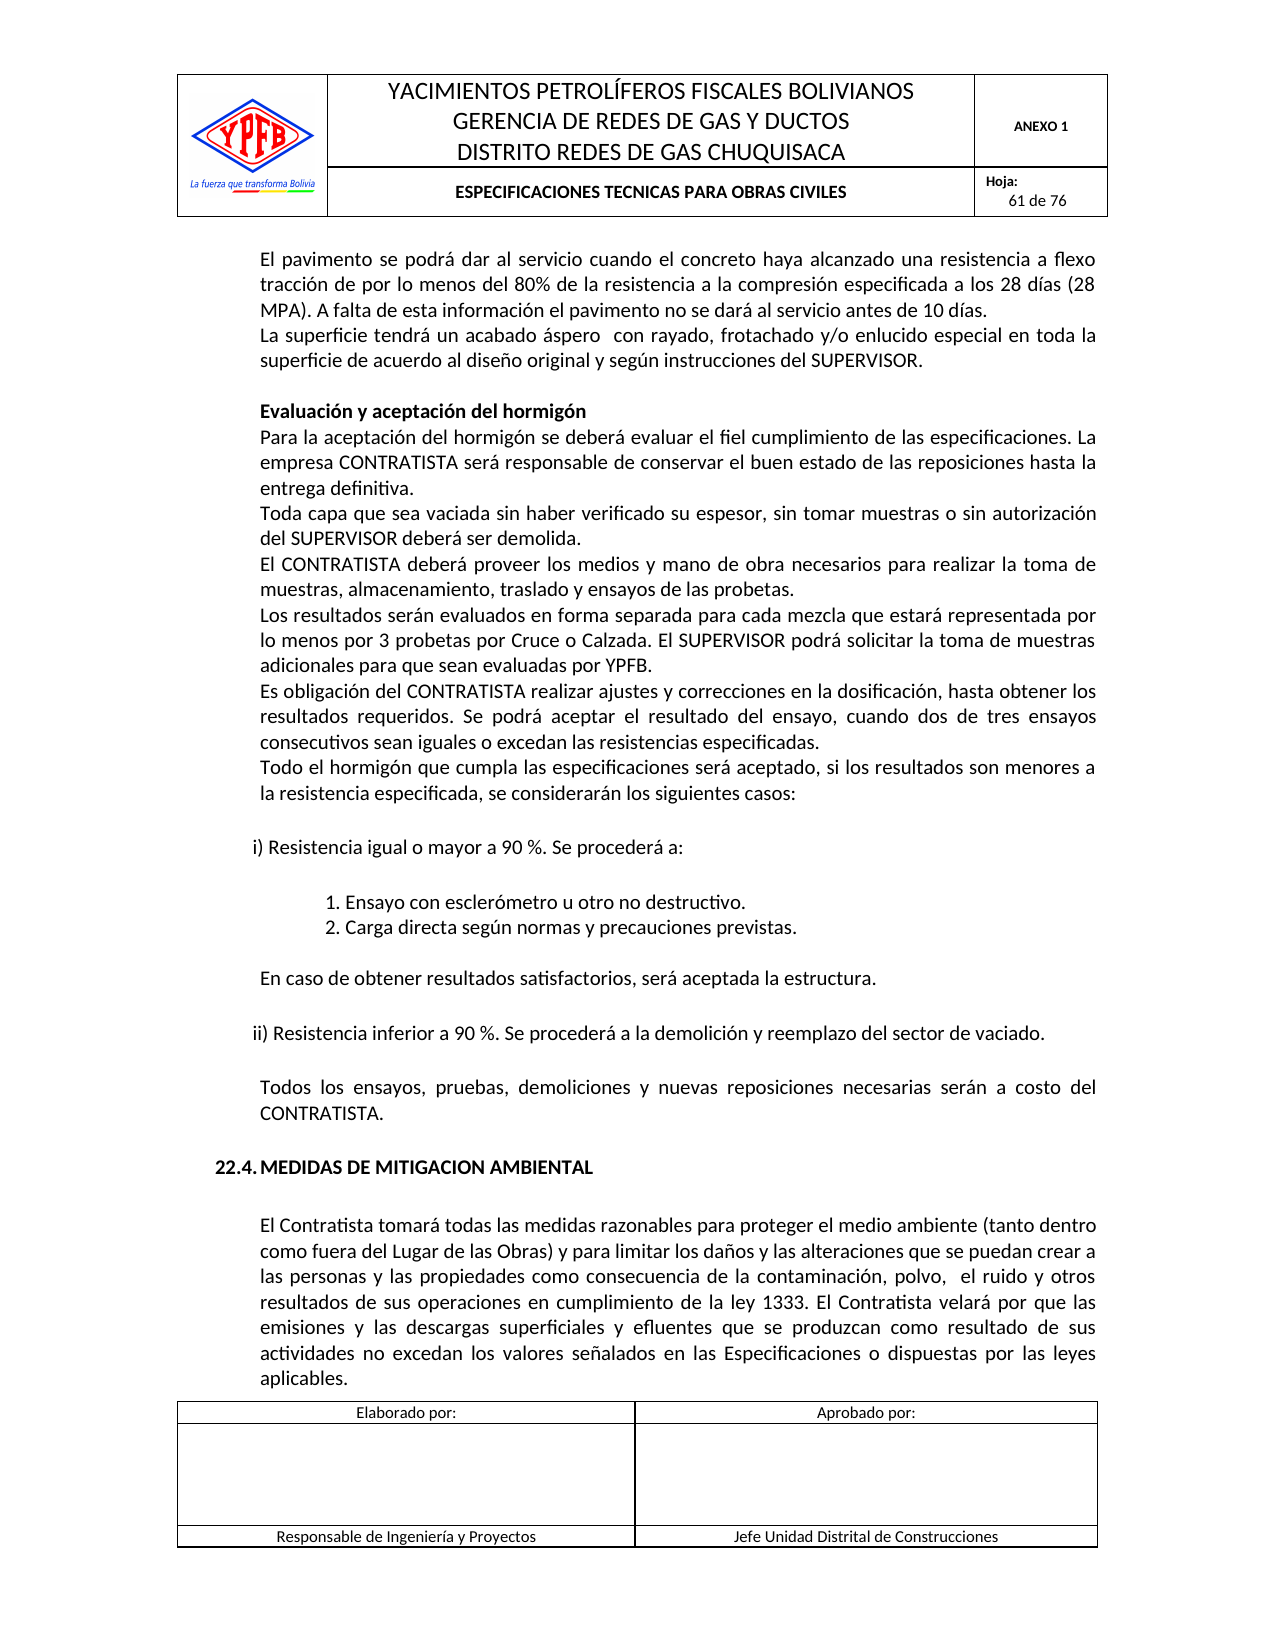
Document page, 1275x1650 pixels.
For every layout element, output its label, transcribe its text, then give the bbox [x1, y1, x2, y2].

text Todos los ensayos, pruebas, demoliciones y nuevas reposiciones necesarias serán a costo del CONTRATISTA. [260, 1074, 1098, 1125]
text Todo el hormigón que cumpla las especificaciones será aceptado, si los resultados son menores a la resistencia especificada, se considerarán los siguientes casos: [260, 754, 1098, 805]
text El CONTRATISTA deberá proveer los medios y mano de obra necesarios para realizar la toma de muestras, almacenamiento, traslado y ensayos de las probetas. [260, 551, 1098, 602]
text La superficie tendrá un acabado áspero con rayado, frotachado y/o enlucido especial en toda la superficie de acuerdo al diseño original y según instrucciones del SUPERVISOR. [260, 322, 1098, 373]
text 1. Ensayo con esclerómetro u otro no destructivo. [250, 889, 1098, 914]
text i) Resistencia igual o mayor a 90 %. Se procederá a: [177, 834, 1098, 860]
text Es obligación del CONTRATISTA realizar ajustes y correcciones en la dosificación, hasta obtener los resultados requeridos. Se podrá aceptar el resultado del ensayo, cuando dos de tres ensayos consecutivos sean iguales o excedan las resistencias especificadas. [260, 678, 1098, 754]
text En caso de obtener resultados satisfactorios, será aceptada la estructura. [260, 965, 1098, 991]
text Los resultados serán evaluados en forma separada para cada mezcla que estará representada por lo menos por 3 probetas por Cruce o Calzada. El SUPERVISOR podrá solicitar la toma de muestras adicionales para que sean evaluadas por YPFB. [260, 602, 1098, 678]
text ii) Resistencia inferior a 90 %. Se procederá a la demolición y reemplazo del sector de vaciado. [251, 1020, 1098, 1045]
text El Contratista tomará todas las medidas razonables para proteger el medio ambiente (tanto dentro como fuera del Lugar de las Obras) y para limitar los daños y las alteraciones que se puedan crear a las personas y las propiedades como consecuencia de la contaminación, polvo, el ruido y otros resultados de sus operaciones en cumplimiento de la ley 1333. El Contratista velará por que las emisiones y las descargas superficiales y efluentes que se produzcan como resultado de sus actividades no excedan los valores señalados en las Especificaciones o dispuestas por las leyes aplicables. [260, 1213, 1098, 1391]
text Para la aceptación del hormigón se deberá evaluar el fiel cumplimiento de las especificaciones. La empresa CONTRATISTA será responsable de conservar el buen estado de las reposiciones hasta la entrega definitiva. [260, 424, 1098, 500]
text 2. Carga directa según normas y precauciones previstas. [252, 914, 1098, 940]
text Evaluación y aceptación del hormigón [260, 398, 1098, 424]
text Toda capa que sea vaciada sin haber verificado su espesor, sin tomar muestras o sin autorización del SUPERVISOR deberá ser demolida. [260, 500, 1098, 551]
text El pavimento se podrá dar al servicio cuando el concreto haya alcanzado una resistencia a flexo tracción de por lo menos del 80% de la resistencia a la compresión especificada a los 28 días (28 MPA). A falta de esta información el pavimento no se dará al servicio antes de 10 días. [260, 246, 1098, 322]
picture [188, 93, 316, 198]
list MEDIDAS DE MITIGACION AMBIENTAL [215, 1154, 1098, 1180]
